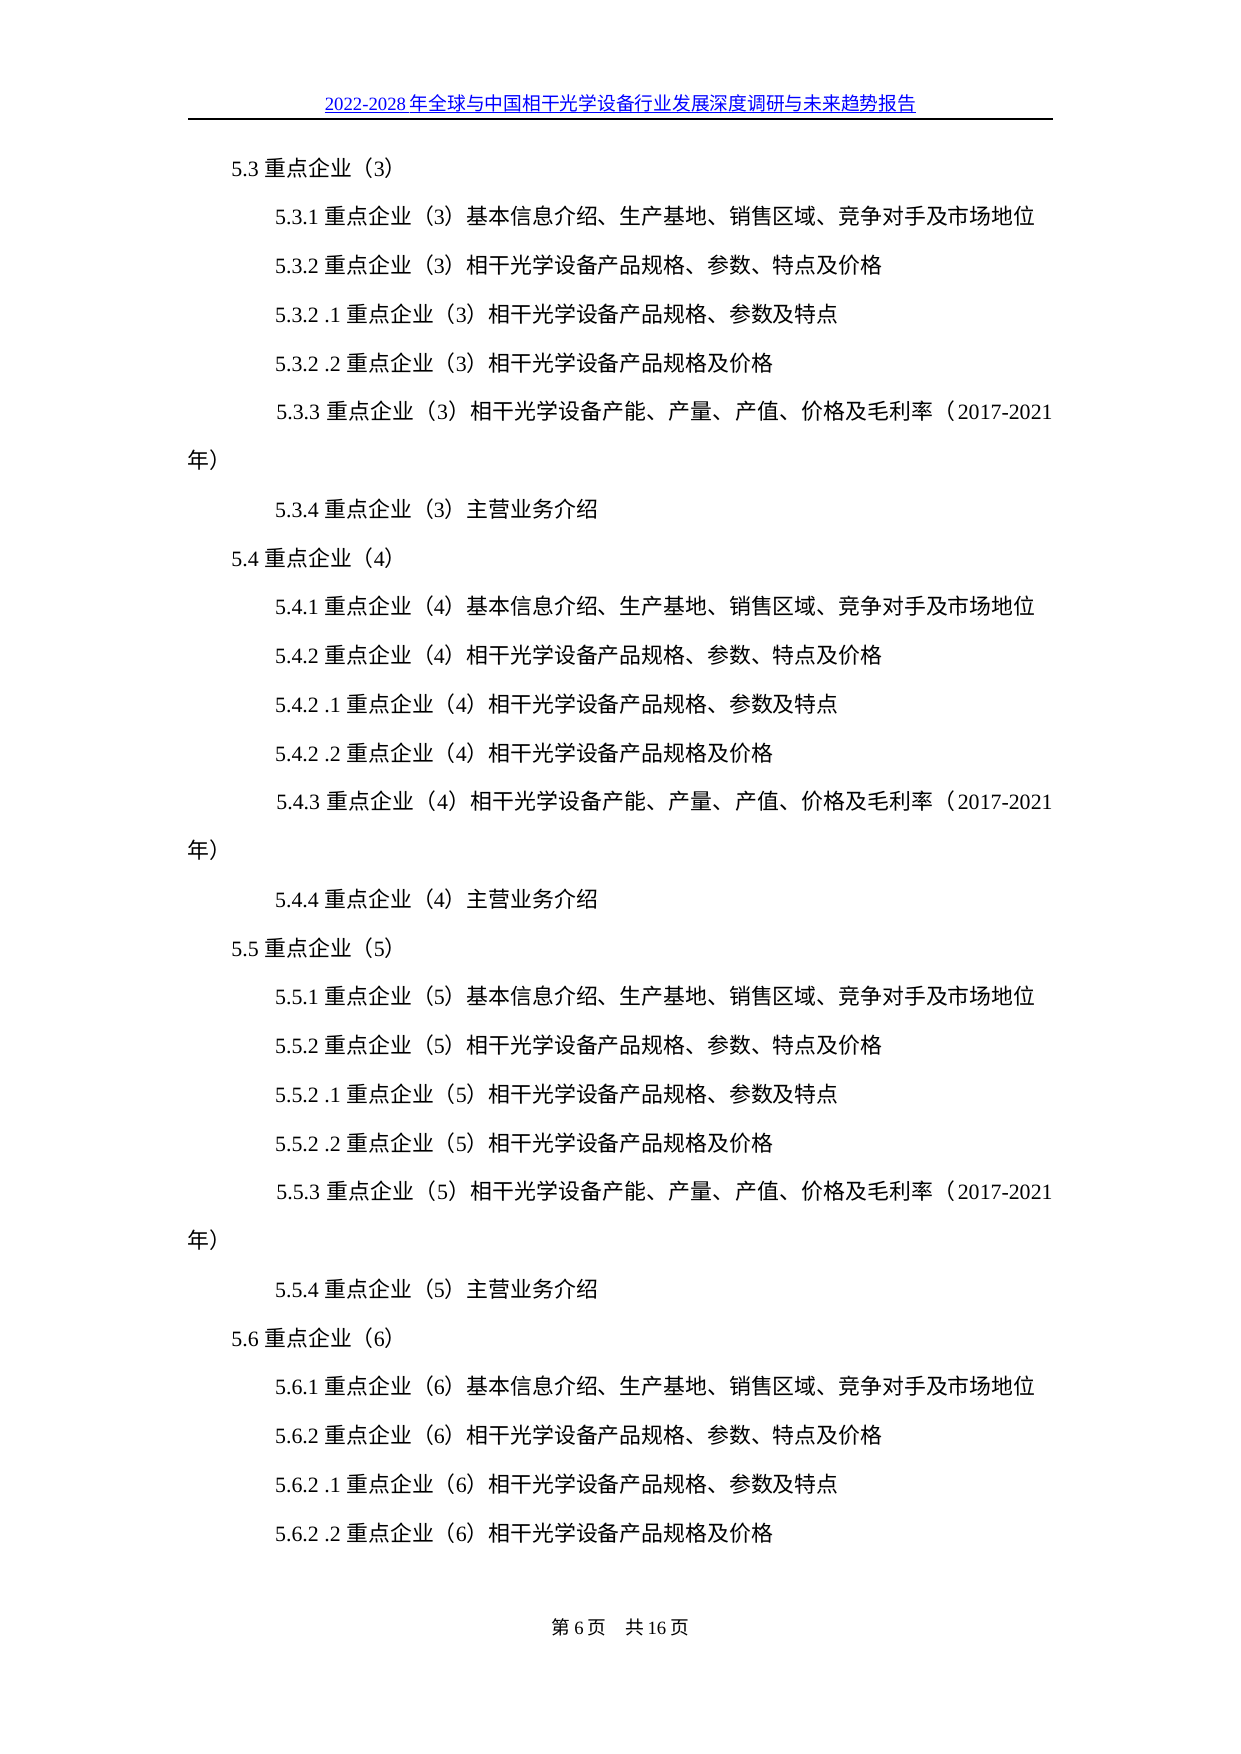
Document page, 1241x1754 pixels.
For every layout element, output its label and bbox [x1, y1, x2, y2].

text [187, 150, 1053, 1548]
